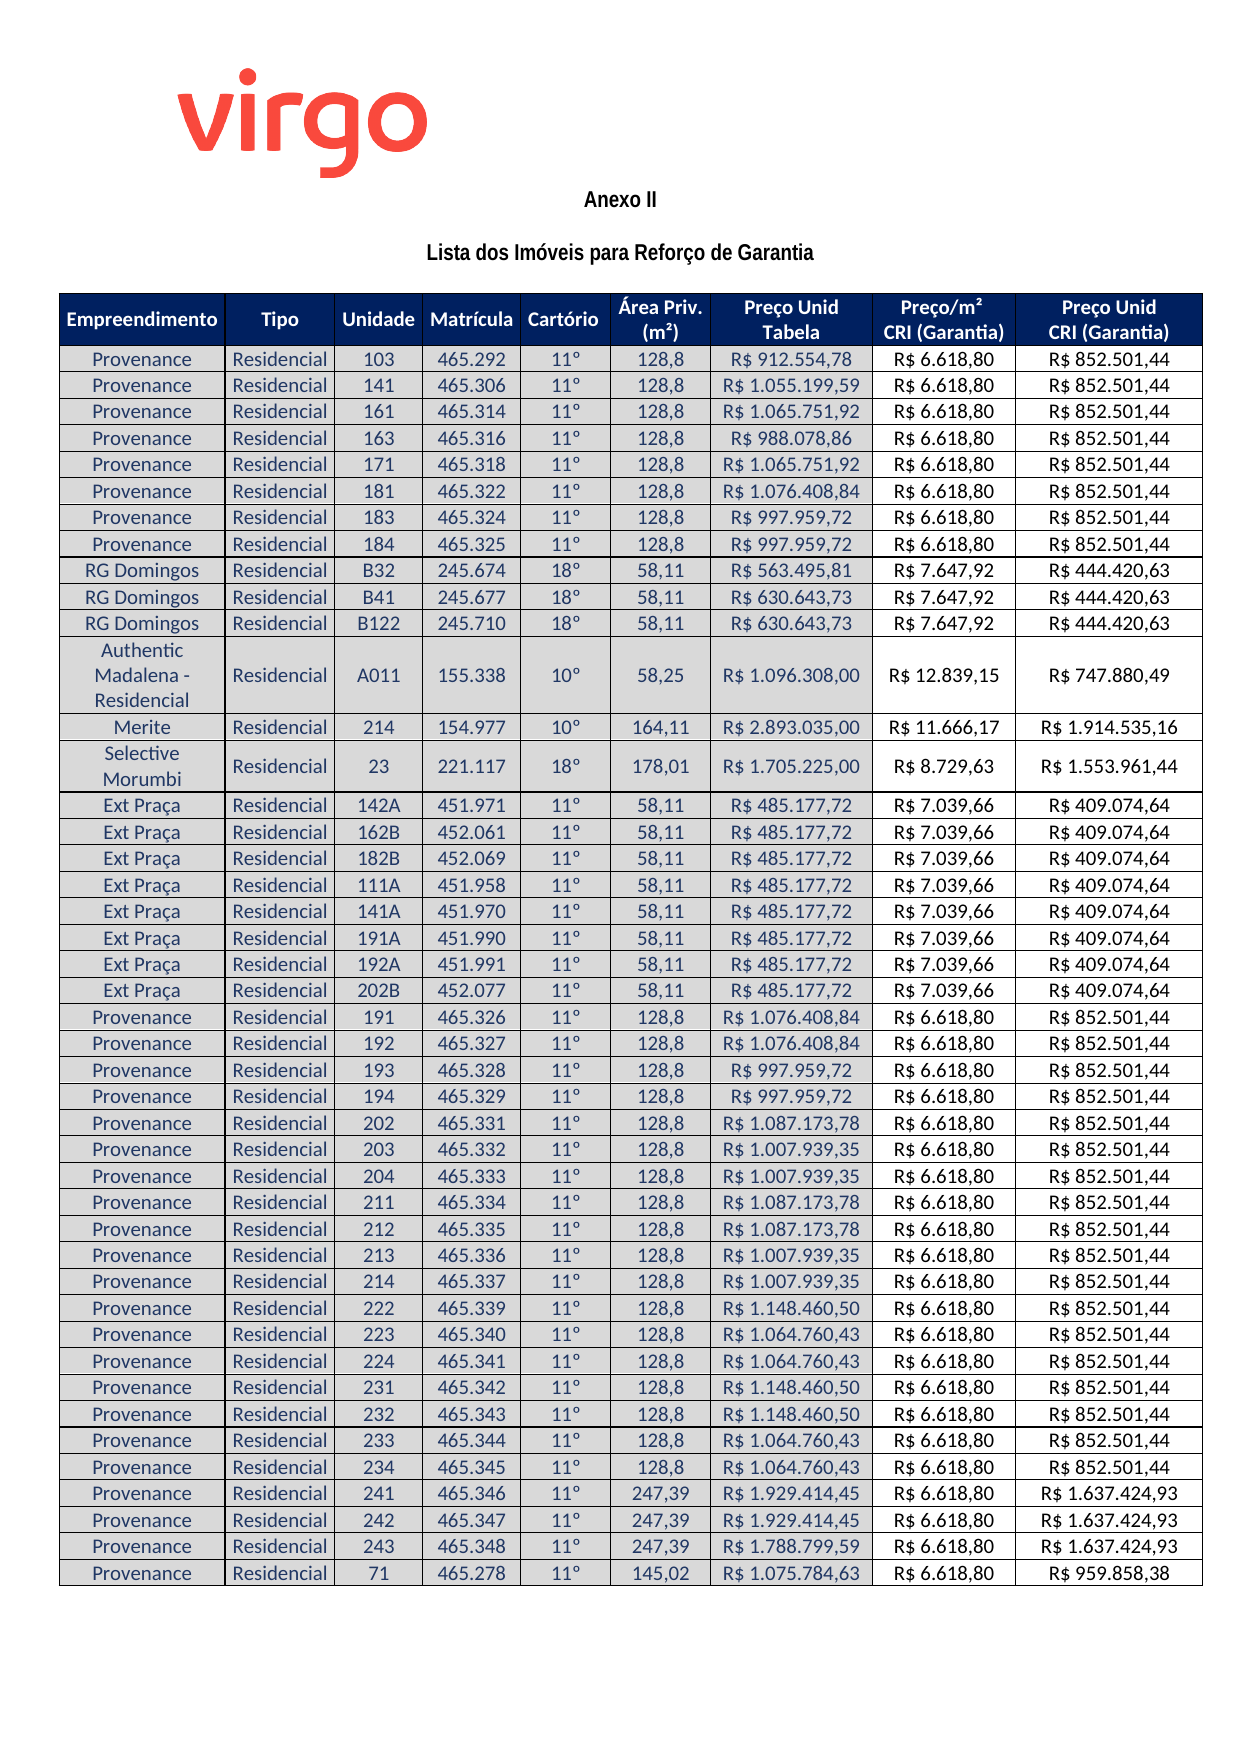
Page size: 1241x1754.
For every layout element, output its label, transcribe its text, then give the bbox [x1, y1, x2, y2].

table_cell 58,11 [611, 925, 710, 950]
table_cell R$ 6.618,80 [873, 1163, 1015, 1188]
table_cell R$ 7.647,92 [873, 558, 1015, 583]
table_cell 128,8 [611, 1428, 710, 1453]
table_cell 128,8 [611, 372, 710, 398]
table_cell 11º [521, 1295, 610, 1321]
table_cell R$ 6.618,80 [873, 1136, 1015, 1162]
table_cell R$ 988.078,86 [711, 425, 872, 451]
table_cell 452.069 [423, 845, 520, 871]
table_cell 11º [521, 1348, 610, 1373]
table_cell Provenance [60, 1480, 224, 1506]
table_cell Provenance [60, 1507, 224, 1532]
table_cell 181 [335, 478, 422, 503]
table_cell Provenance [60, 1057, 224, 1082]
table_cell R$ 1.929.414,45 [711, 1480, 872, 1506]
table_cell R$ 1.064.760,43 [711, 1428, 872, 1453]
table_cell 11º [521, 1084, 610, 1109]
table_cell R$ 6.618,80 [873, 1242, 1015, 1268]
table_cell 192A [335, 951, 422, 977]
table_cell 451.958 [423, 872, 520, 897]
table_cell Residencial [226, 845, 334, 871]
table_cell 58,11 [611, 819, 710, 844]
table_cell RG Domingos [60, 558, 224, 583]
table_cell R$ 852.501,44 [1016, 452, 1202, 477]
table_cell Residencial [226, 1295, 334, 1321]
table_cell 10º [521, 637, 610, 713]
table_cell R$ 959.858,38 [1016, 1560, 1202, 1585]
table_cell R$ 852.501,44 [1016, 372, 1202, 398]
table_cell 465.314 [423, 399, 520, 424]
table_cell 465.347 [423, 1507, 520, 1532]
table_cell 128,8 [611, 452, 710, 477]
table_cell 11º [521, 951, 610, 977]
table_cell 247,39 [611, 1507, 710, 1532]
table_cell R$ 409.074,64 [1016, 925, 1202, 950]
table_cell Provenance [60, 1454, 224, 1479]
table_cell R$ 1.087.173,78 [711, 1216, 872, 1241]
table_cell R$ 6.618,80 [873, 425, 1015, 451]
table_cell R$ 1.637.424,93 [1016, 1480, 1202, 1506]
table_cell 243 [335, 1533, 422, 1559]
table_cell Provenance [60, 1110, 224, 1135]
table_cell R$ 409.074,64 [1016, 951, 1202, 977]
table_cell 128,8 [611, 1031, 710, 1056]
table_cell 465.331 [423, 1110, 520, 1135]
table_cell R$ 1.075.784,63 [711, 1560, 872, 1585]
table_cell 11º [521, 1428, 610, 1453]
table_cell B41 [335, 584, 422, 609]
table_cell 128,8 [611, 1216, 710, 1241]
table_cell Ext Praça [60, 898, 224, 924]
table_header Preço Unid CRI (Garantia) [1016, 294, 1202, 345]
table_cell Residencial [226, 1375, 334, 1400]
table_cell Residencial [226, 978, 334, 1003]
table_cell 202B [335, 978, 422, 1003]
table_cell R$ 6.618,80 [873, 1295, 1015, 1321]
table_cell 202 [335, 1110, 422, 1135]
table_cell R$ 852.501,44 [1016, 1163, 1202, 1188]
table_cell 11º [521, 1242, 610, 1268]
table_cell R$ 6.618,80 [873, 1560, 1015, 1585]
table_cell Provenance [60, 1375, 224, 1400]
table_cell 451.971 [423, 793, 520, 818]
table_cell R$ 1.929.414,45 [711, 1507, 872, 1532]
table_cell R$ 747.880,49 [1016, 637, 1202, 713]
table_cell Ext Praça [60, 872, 224, 897]
table_cell 58,11 [611, 793, 710, 818]
table_cell 11º [521, 505, 610, 530]
table_cell R$ 485.177,72 [711, 925, 872, 950]
table_cell Provenance [60, 1216, 224, 1241]
table_cell R$ 1.087.173,78 [711, 1189, 872, 1215]
table_cell R$ 7.039,66 [873, 845, 1015, 871]
table_cell R$ 852.501,44 [1016, 1084, 1202, 1109]
table_cell Ext Praça [60, 951, 224, 977]
table_cell Provenance [60, 478, 224, 503]
table_cell 58,11 [611, 898, 710, 924]
table_cell Merite [60, 714, 224, 739]
table_cell R$ 6.618,80 [873, 372, 1015, 398]
table_cell Residencial [226, 1136, 334, 1162]
table_cell 241 [335, 1480, 422, 1506]
table_cell 465.325 [423, 531, 520, 556]
table_cell 191A [335, 925, 422, 950]
table_cell R$ 1.788.799,59 [711, 1533, 872, 1559]
table_cell 128,8 [611, 1004, 710, 1029]
table_cell Residencial [226, 1507, 334, 1532]
table_cell Provenance [60, 1163, 224, 1188]
table_cell 18º [521, 584, 610, 609]
table_cell 232 [335, 1401, 422, 1426]
table_cell R$ 630.643,73 [711, 584, 872, 609]
table_cell 11º [521, 425, 610, 451]
table_cell R$ 6.618,80 [873, 452, 1015, 477]
table_cell 128,8 [611, 1084, 710, 1109]
table_cell 128,8 [611, 1401, 710, 1426]
table_cell 163 [335, 425, 422, 451]
table_cell R$ 1.076.408,84 [711, 1031, 872, 1056]
table_cell Residencial [226, 346, 334, 371]
table_cell Provenance [60, 505, 224, 530]
table_cell Residencial [226, 872, 334, 897]
table_cell 11º [521, 1560, 610, 1585]
table_cell Provenance [60, 1031, 224, 1056]
table_cell R$ 1.096.308,00 [711, 637, 872, 713]
table_cell R$ 852.501,44 [1016, 1454, 1202, 1479]
table_cell R$ 852.501,44 [1016, 1057, 1202, 1082]
table_header Cartório [521, 294, 610, 345]
table_cell 465.345 [423, 1454, 520, 1479]
table_cell Provenance [60, 346, 224, 371]
table_cell Residencial [226, 1110, 334, 1135]
table_cell R$ 6.618,80 [873, 346, 1015, 371]
table_cell 247,39 [611, 1533, 710, 1559]
table_cell 141 [335, 372, 422, 398]
table_cell R$ 6.618,80 [873, 1004, 1015, 1029]
table_cell R$ 1.064.760,43 [711, 1322, 872, 1347]
table_cell 465.336 [423, 1242, 520, 1268]
table_cell 465.322 [423, 478, 520, 503]
table_cell R$ 852.501,44 [1016, 531, 1202, 556]
table_cell 11º [521, 872, 610, 897]
table_cell R$ 2.893.035,00 [711, 714, 872, 739]
table_cell 171 [335, 452, 422, 477]
table_header Área Priv. (m²) [611, 294, 710, 345]
table_cell R$ 1.007.939,35 [711, 1242, 872, 1268]
table_cell 11º [521, 399, 610, 424]
table_cell 465.343 [423, 1401, 520, 1426]
table_cell R$ 485.177,72 [711, 978, 872, 1003]
table_cell 58,11 [611, 845, 710, 871]
table_cell 465.329 [423, 1084, 520, 1109]
table_cell R$ 6.618,80 [873, 1269, 1015, 1294]
table_cell R$ 12.839,15 [873, 637, 1015, 713]
table_cell R$ 852.501,44 [1016, 1269, 1202, 1294]
table_cell R$ 1.007.939,35 [711, 1163, 872, 1188]
table_cell R$ 1.087.173,78 [711, 1110, 872, 1135]
table_cell 58,11 [611, 610, 710, 636]
table_cell R$ 6.618,80 [873, 1216, 1015, 1241]
table_cell Residencial [226, 1533, 334, 1559]
table_cell B32 [335, 558, 422, 583]
table_cell Provenance [60, 1348, 224, 1373]
table_cell R$ 6.618,80 [873, 1057, 1015, 1082]
table_cell R$ 6.618,80 [873, 1110, 1015, 1135]
table_cell 161 [335, 399, 422, 424]
table_cell Selective Morumbi [60, 741, 224, 791]
table_cell 465.339 [423, 1295, 520, 1321]
table_cell 465.306 [423, 372, 520, 398]
table_cell R$ 7.039,66 [873, 819, 1015, 844]
table_cell 11º [521, 531, 610, 556]
table_cell R$ 6.618,80 [873, 1401, 1015, 1426]
table_cell 11º [521, 925, 610, 950]
table_cell R$ 1.148.460,50 [711, 1375, 872, 1400]
table_cell R$ 444.420,63 [1016, 610, 1202, 636]
table_cell 465.342 [423, 1375, 520, 1400]
table_cell 11º [521, 1533, 610, 1559]
table_cell Provenance [60, 1269, 224, 1294]
table_cell R$ 1.553.961,44 [1016, 741, 1202, 791]
table_cell 18º [521, 741, 610, 791]
table_cell R$ 1.076.408,84 [711, 1004, 872, 1029]
table_cell R$ 852.501,44 [1016, 1375, 1202, 1400]
table_cell Residencial [226, 1269, 334, 1294]
table_cell 11º [521, 819, 610, 844]
table_cell R$ 6.618,80 [873, 1189, 1015, 1215]
table_cell 184 [335, 531, 422, 556]
table_cell Residencial [226, 1163, 334, 1188]
table_cell R$ 444.420,63 [1016, 558, 1202, 583]
table_cell A011 [335, 637, 422, 713]
table_cell R$ 11.666,17 [873, 714, 1015, 739]
table_cell Provenance [60, 399, 224, 424]
table_cell 214 [335, 1269, 422, 1294]
table_cell 465.344 [423, 1428, 520, 1453]
table_cell 111A [335, 872, 422, 897]
table_cell R$ 1.076.408,84 [711, 478, 872, 503]
table_cell R$ 912.554,78 [711, 346, 872, 371]
table_cell Residencial [226, 637, 334, 713]
table_cell R$ 852.501,44 [1016, 505, 1202, 530]
table_cell 183 [335, 505, 422, 530]
table_cell Residencial [226, 531, 334, 556]
table_cell Residencial [226, 1454, 334, 1479]
table_cell R$ 6.618,80 [873, 1322, 1015, 1347]
table_cell Residencial [226, 1480, 334, 1506]
table_cell 128,8 [611, 1295, 710, 1321]
table_cell Residencial [226, 1560, 334, 1585]
table_header Empreendimento [60, 294, 224, 345]
table_cell Residencial [226, 505, 334, 530]
table_cell R$ 485.177,72 [711, 845, 872, 871]
table_cell 465.324 [423, 505, 520, 530]
table_cell R$ 485.177,72 [711, 872, 872, 897]
table_cell Residencial [226, 898, 334, 924]
table_cell R$ 852.501,44 [1016, 1322, 1202, 1347]
table_cell 465.346 [423, 1480, 520, 1506]
table_cell Provenance [60, 1084, 224, 1109]
table_cell Provenance [60, 1004, 224, 1029]
table_cell 11º [521, 372, 610, 398]
table_cell R$ 6.618,80 [873, 1031, 1015, 1056]
table_cell R$ 852.501,44 [1016, 399, 1202, 424]
text Lista dos Imóveis para Reforço de Garantia [177, 238, 1063, 265]
table_cell R$ 7.039,66 [873, 872, 1015, 897]
text Anexo II [177, 186, 1063, 212]
table_cell R$ 6.618,80 [873, 1084, 1015, 1109]
table_cell R$ 997.959,72 [711, 531, 872, 556]
table_cell Provenance [60, 1401, 224, 1426]
table_cell R$ 485.177,72 [711, 951, 872, 977]
table_cell 451.990 [423, 925, 520, 950]
table_cell Residencial [226, 951, 334, 977]
table_cell Provenance [60, 1428, 224, 1453]
table_cell 11º [521, 1507, 610, 1532]
table_header Preço Unid Tabela [711, 294, 872, 345]
table_cell 11º [521, 978, 610, 1003]
table_cell 192 [335, 1031, 422, 1056]
table_cell R$ 7.039,66 [873, 951, 1015, 977]
table_cell R$ 409.074,64 [1016, 819, 1202, 844]
table_cell R$ 1.064.760,43 [711, 1454, 872, 1479]
table_cell 245.677 [423, 584, 520, 609]
table_header Tipo [226, 294, 334, 345]
table_cell 233 [335, 1428, 422, 1453]
table_cell Residencial [226, 1057, 334, 1082]
table_cell 211 [335, 1189, 422, 1215]
table_cell 58,11 [611, 978, 710, 1003]
table_cell 11º [521, 845, 610, 871]
table_cell Provenance [60, 1242, 224, 1268]
table_cell 465.340 [423, 1322, 520, 1347]
table_cell R$ 6.618,80 [873, 399, 1015, 424]
table_cell 162B [335, 819, 422, 844]
table_cell Residencial [226, 1216, 334, 1241]
table_cell R$ 852.501,44 [1016, 1216, 1202, 1241]
table_cell 145,02 [611, 1560, 710, 1585]
table_cell 465.318 [423, 452, 520, 477]
table_cell R$ 852.501,44 [1016, 425, 1202, 451]
table_cell R$ 852.501,44 [1016, 1110, 1202, 1135]
table_header Preço/m² CRI (Garantia) [873, 294, 1015, 345]
table_cell 142A [335, 793, 422, 818]
table_cell 58,11 [611, 951, 710, 977]
table_header Matrícula [423, 294, 520, 345]
table_cell 11º [521, 1136, 610, 1162]
table_cell Residencial [226, 1242, 334, 1268]
table_cell 11º [521, 478, 610, 503]
table_cell 164,11 [611, 714, 710, 739]
table_cell 11º [521, 1322, 610, 1347]
table_cell Provenance [60, 1189, 224, 1215]
table_cell Residencial [226, 584, 334, 609]
table_cell R$ 1.148.460,50 [711, 1401, 872, 1426]
table_cell Provenance [60, 1560, 224, 1585]
table_header Unidade [335, 294, 422, 345]
picture [177, 68, 427, 178]
table_cell Residencial [226, 452, 334, 477]
table_cell R$ 1.705.225,00 [711, 741, 872, 791]
table_cell R$ 852.501,44 [1016, 1004, 1202, 1029]
table_cell Residencial [226, 610, 334, 636]
table_cell R$ 1.637.424,93 [1016, 1533, 1202, 1559]
table_cell Residencial [226, 372, 334, 398]
table_cell 465.278 [423, 1560, 520, 1585]
table_cell 128,8 [611, 346, 710, 371]
table_cell 11º [521, 1004, 610, 1029]
table_cell Provenance [60, 1136, 224, 1162]
table_cell 11º [521, 1269, 610, 1294]
table_cell Residencial [226, 425, 334, 451]
table_cell R$ 7.039,66 [873, 898, 1015, 924]
table_cell 465.332 [423, 1136, 520, 1162]
table_cell 128,8 [611, 425, 710, 451]
table_cell 191 [335, 1004, 422, 1029]
table_cell 128,8 [611, 505, 710, 530]
table_cell R$ 1.007.939,35 [711, 1269, 872, 1294]
table_cell R$ 7.647,92 [873, 610, 1015, 636]
table_cell 182B [335, 845, 422, 871]
table_cell R$ 485.177,72 [711, 898, 872, 924]
table_cell R$ 409.074,64 [1016, 898, 1202, 924]
table_cell 10º [521, 714, 610, 739]
table_cell 128,8 [611, 1163, 710, 1188]
table_cell Residencial [226, 1401, 334, 1426]
table_cell 242 [335, 1507, 422, 1532]
table_cell R$ 6.618,80 [873, 1428, 1015, 1453]
table_cell Ext Praça [60, 925, 224, 950]
table_cell 11º [521, 1163, 610, 1188]
table_cell 194 [335, 1084, 422, 1109]
table_cell 465.327 [423, 1031, 520, 1056]
table_cell 58,11 [611, 558, 710, 583]
table_cell R$ 7.039,66 [873, 978, 1015, 1003]
table_cell RG Domingos [60, 610, 224, 636]
table_cell Residencial [226, 1004, 334, 1029]
table_cell R$ 409.074,64 [1016, 845, 1202, 871]
table_cell R$ 852.501,44 [1016, 1031, 1202, 1056]
table_cell 224 [335, 1348, 422, 1373]
table_cell 245.674 [423, 558, 520, 583]
table_cell R$ 6.618,80 [873, 478, 1015, 503]
table_cell 128,8 [611, 1110, 710, 1135]
table_cell 11º [521, 1057, 610, 1082]
table_cell R$ 7.647,92 [873, 584, 1015, 609]
table_cell 465.333 [423, 1163, 520, 1188]
table_cell R$ 1.007.939,35 [711, 1136, 872, 1162]
table_cell R$ 630.643,73 [711, 610, 872, 636]
table_cell R$ 852.501,44 [1016, 1428, 1202, 1453]
table_cell 465.292 [423, 346, 520, 371]
table_cell 128,8 [611, 1242, 710, 1268]
table_cell Ext Praça [60, 819, 224, 844]
table_cell 128,8 [611, 1136, 710, 1162]
table_cell 221.117 [423, 741, 520, 791]
table_cell 141A [335, 898, 422, 924]
table_cell Provenance [60, 372, 224, 398]
table_cell Residencial [226, 1084, 334, 1109]
table_cell 11º [521, 898, 610, 924]
table_cell R$ 6.618,80 [873, 505, 1015, 530]
table_cell 128,8 [611, 1322, 710, 1347]
table_cell 128,8 [611, 1269, 710, 1294]
table_cell R$ 1.637.424,93 [1016, 1507, 1202, 1532]
table_cell 103 [335, 346, 422, 371]
table_cell Residencial [226, 1031, 334, 1056]
table_cell 23 [335, 741, 422, 791]
table_cell 58,11 [611, 872, 710, 897]
table_cell R$ 485.177,72 [711, 793, 872, 818]
table_cell Provenance [60, 452, 224, 477]
table_cell R$ 852.501,44 [1016, 1348, 1202, 1373]
table_cell 11º [521, 1216, 610, 1241]
table_cell 18º [521, 610, 610, 636]
table_cell Ext Praça [60, 793, 224, 818]
table_cell 11º [521, 793, 610, 818]
table_cell 128,8 [611, 399, 710, 424]
table_cell R$ 852.501,44 [1016, 1242, 1202, 1268]
table_cell B122 [335, 610, 422, 636]
table_cell 214 [335, 714, 422, 739]
table_cell 223 [335, 1322, 422, 1347]
table_cell Authentic Madalena - Residencial [60, 637, 224, 713]
table_cell 212 [335, 1216, 422, 1241]
table_cell Residencial [226, 1348, 334, 1373]
table_cell R$ 852.501,44 [1016, 1295, 1202, 1321]
table_cell R$ 852.501,44 [1016, 478, 1202, 503]
table_cell 128,8 [611, 478, 710, 503]
table_cell R$ 852.501,44 [1016, 1189, 1202, 1215]
table_cell 11º [521, 1031, 610, 1056]
table_cell RG Domingos [60, 584, 224, 609]
table_cell R$ 6.618,80 [873, 1507, 1015, 1532]
table_cell 11º [521, 1480, 610, 1506]
table_cell 178,01 [611, 741, 710, 791]
table_cell Provenance [60, 1533, 224, 1559]
table_cell R$ 563.495,81 [711, 558, 872, 583]
table_cell 465.348 [423, 1533, 520, 1559]
table_cell 18º [521, 558, 610, 583]
table_cell 128,8 [611, 1057, 710, 1082]
table_cell Ext Praça [60, 845, 224, 871]
table_cell R$ 1.065.751,92 [711, 452, 872, 477]
table_cell R$ 444.420,63 [1016, 584, 1202, 609]
table_cell Residencial [226, 1322, 334, 1347]
table_cell Residencial [226, 478, 334, 503]
table_cell R$ 409.074,64 [1016, 978, 1202, 1003]
table_cell 245.710 [423, 610, 520, 636]
table_cell 247,39 [611, 1480, 710, 1506]
table_cell 154.977 [423, 714, 520, 739]
table_cell Provenance [60, 531, 224, 556]
table_cell Residencial [226, 741, 334, 791]
table_cell 465.316 [423, 425, 520, 451]
table_cell 451.970 [423, 898, 520, 924]
table_cell R$ 6.618,80 [873, 1454, 1015, 1479]
table_cell 11º [521, 452, 610, 477]
table_cell 11º [521, 1110, 610, 1135]
table_cell R$ 6.618,80 [873, 1375, 1015, 1400]
table_cell 193 [335, 1057, 422, 1082]
table_cell 58,25 [611, 637, 710, 713]
table_cell 204 [335, 1163, 422, 1188]
table_cell 465.334 [423, 1189, 520, 1215]
table_cell R$ 7.039,66 [873, 793, 1015, 818]
table_cell Provenance [60, 425, 224, 451]
table_cell R$ 8.729,63 [873, 741, 1015, 791]
table_cell R$ 1.064.760,43 [711, 1348, 872, 1373]
table_cell Residencial [226, 925, 334, 950]
table_cell R$ 6.618,80 [873, 1480, 1015, 1506]
table_cell R$ 7.039,66 [873, 925, 1015, 950]
table_cell 128,8 [611, 1375, 710, 1400]
table_cell 203 [335, 1136, 422, 1162]
table_cell 11º [521, 1189, 610, 1215]
table_cell 128,8 [611, 531, 710, 556]
table_cell 71 [335, 1560, 422, 1585]
table_cell 155.338 [423, 637, 520, 713]
table_cell 465.337 [423, 1269, 520, 1294]
table_cell R$ 997.959,72 [711, 1084, 872, 1109]
table_cell R$ 409.074,64 [1016, 793, 1202, 818]
table_cell 213 [335, 1242, 422, 1268]
table_cell Residencial [226, 1189, 334, 1215]
table_cell R$ 997.959,72 [711, 505, 872, 530]
table_cell 452.077 [423, 978, 520, 1003]
table_cell R$ 6.618,80 [873, 531, 1015, 556]
table_cell R$ 1.055.199,59 [711, 372, 872, 398]
table_cell 222 [335, 1295, 422, 1321]
table_cell Provenance [60, 1322, 224, 1347]
table_cell 11º [521, 1401, 610, 1426]
table_cell 452.061 [423, 819, 520, 844]
table_cell Residencial [226, 558, 334, 583]
table_cell 11º [521, 1375, 610, 1400]
table_cell Residencial [226, 793, 334, 818]
table_cell R$ 1.065.751,92 [711, 399, 872, 424]
table_cell R$ 6.618,80 [873, 1533, 1015, 1559]
table_cell Residencial [226, 819, 334, 844]
table_cell R$ 997.959,72 [711, 1057, 872, 1082]
table_cell R$ 6.618,80 [873, 1348, 1015, 1373]
table_cell R$ 852.501,44 [1016, 1136, 1202, 1162]
table_cell 465.328 [423, 1057, 520, 1082]
table_cell R$ 852.501,44 [1016, 346, 1202, 371]
table_cell 465.335 [423, 1216, 520, 1241]
table_cell 451.991 [423, 951, 520, 977]
table_cell Residencial [226, 399, 334, 424]
table_cell 58,11 [611, 584, 710, 609]
table_cell 11º [521, 346, 610, 371]
table_cell 231 [335, 1375, 422, 1400]
table_cell R$ 1.914.535,16 [1016, 714, 1202, 739]
table_cell Residencial [226, 714, 334, 739]
table_cell Residencial [226, 1428, 334, 1453]
table_cell 128,8 [611, 1454, 710, 1479]
table_cell R$ 409.074,64 [1016, 872, 1202, 897]
table_cell 128,8 [611, 1189, 710, 1215]
table_cell 11º [521, 1454, 610, 1479]
table_cell R$ 852.501,44 [1016, 1401, 1202, 1426]
table_cell 234 [335, 1454, 422, 1479]
table_cell 465.341 [423, 1348, 520, 1373]
table_cell 465.326 [423, 1004, 520, 1029]
table_cell Provenance [60, 1295, 224, 1321]
table_cell 128,8 [611, 1348, 710, 1373]
table_cell R$ 1.148.460,50 [711, 1295, 872, 1321]
table_cell Ext Praça [60, 978, 224, 1003]
table_cell R$ 485.177,72 [711, 819, 872, 844]
